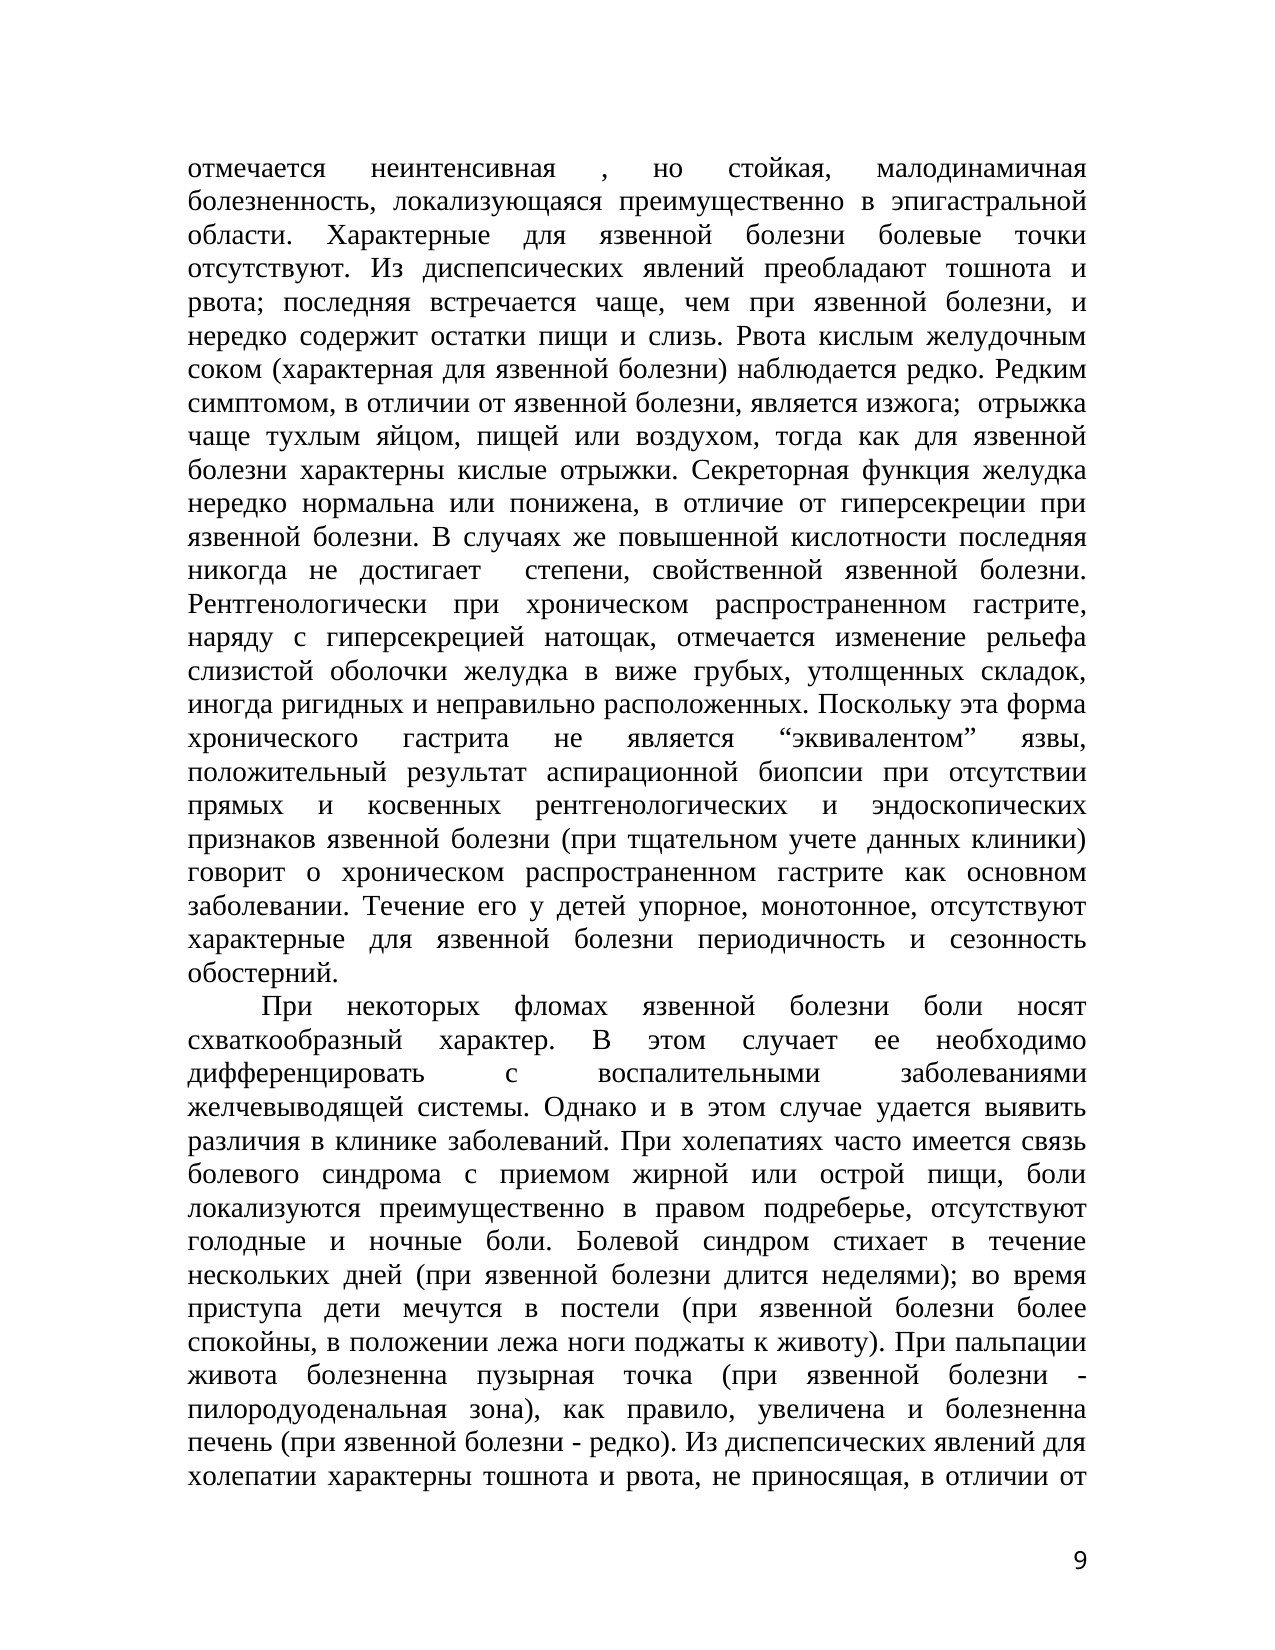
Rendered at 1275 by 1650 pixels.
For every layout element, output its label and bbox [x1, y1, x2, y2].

text [187, 988, 1087, 1492]
text [187, 150, 1087, 988]
